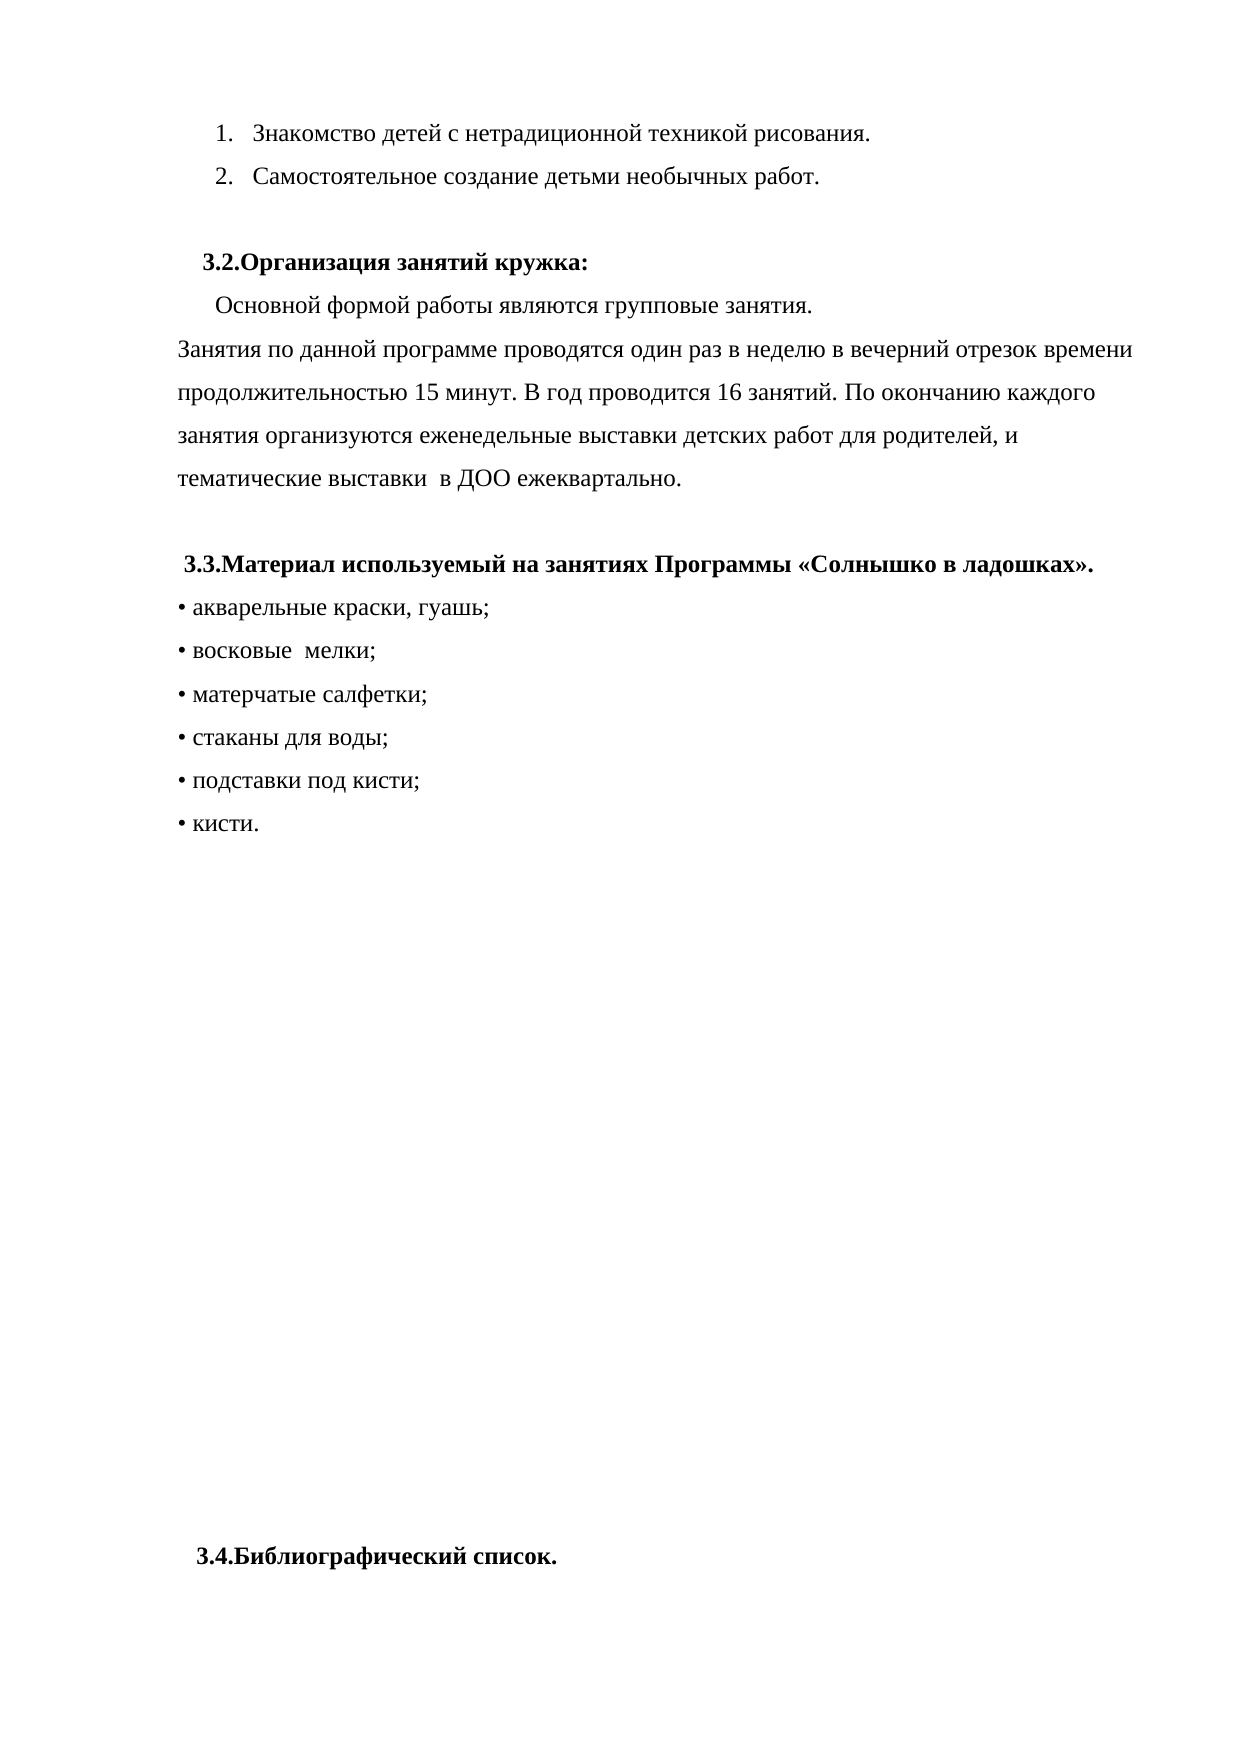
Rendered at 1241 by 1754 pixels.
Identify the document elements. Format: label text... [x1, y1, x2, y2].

text 3.3.Материал используемый на занятиях Программы «Солнышко в ладошках». [177, 549, 1152, 578]
text 3.4.Библиографический список. [177, 1541, 1152, 1570]
text • акварельные краски, гуашь; [177, 592, 1152, 621]
text Основной формой работы являются групповые занятия. [215, 291, 1152, 319]
text • матерчатые салфетки; [177, 679, 1152, 707]
text • кисти. [177, 808, 1152, 837]
text • восковые мелки; [177, 636, 1152, 664]
text • подставки под кисти; [177, 765, 1152, 794]
list Самостоятельное создание детьми необычных работ. [215, 161, 1152, 190]
list Знакомство детей с нетрадиционной техникой рисования. [215, 118, 1152, 147]
text 3.2.Организация занятий кружка: [177, 247, 1152, 276]
text • стаканы для воды; [177, 722, 1152, 751]
text Занятия по данной программе проводятся один раз в неделю в вечерний отрезок времени продолжительностью 15 минут. В год проводится 16 занятий. По окончанию каждого занятия организуются еженедельные выставки детских работ для родителей, и тематические выставки в ДОО ежеквартально. [177, 334, 1152, 492]
